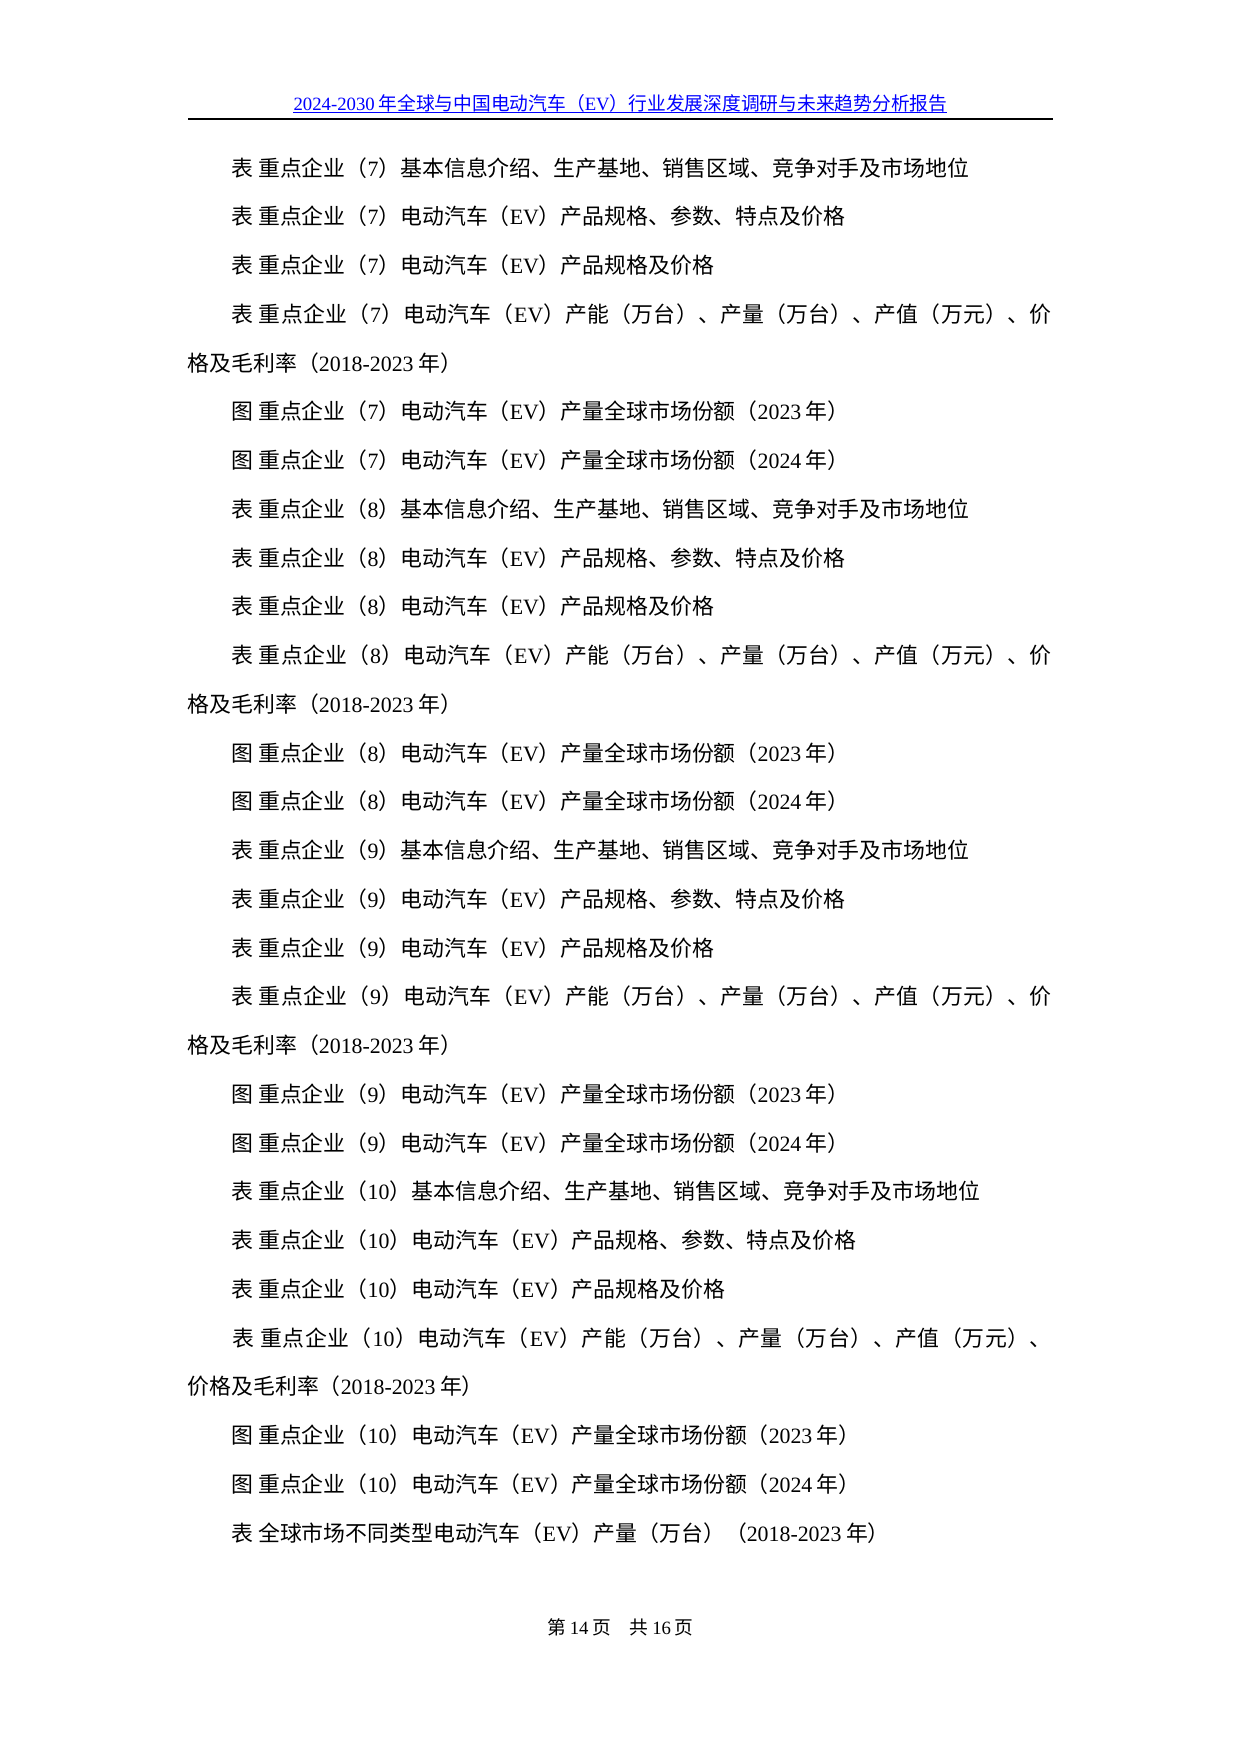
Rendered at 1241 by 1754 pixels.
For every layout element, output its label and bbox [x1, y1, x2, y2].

text [187, 150, 1053, 1548]
